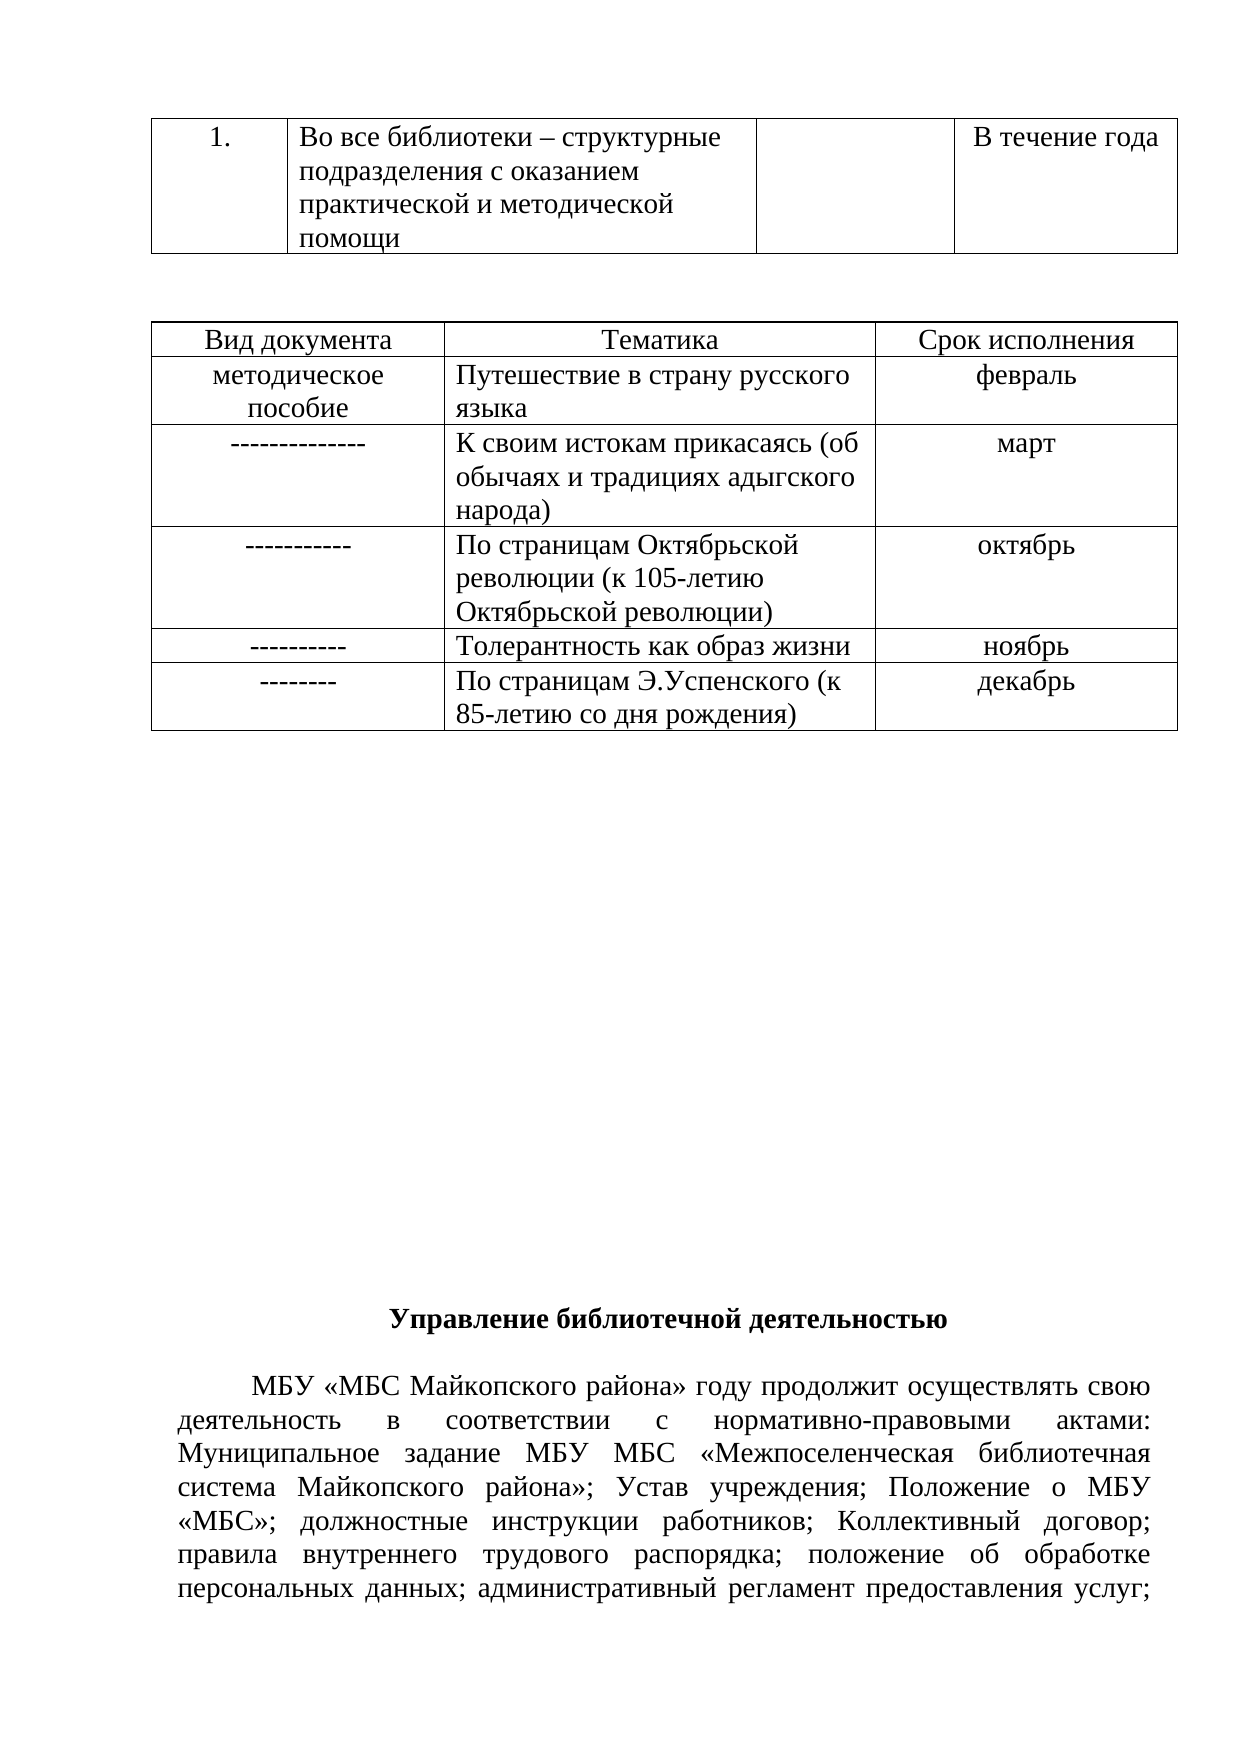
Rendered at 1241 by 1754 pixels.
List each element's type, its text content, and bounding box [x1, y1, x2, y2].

table_cell февраль [876, 357, 1177, 424]
table_cell 1. [152, 119, 287, 253]
table_cell В течение года [955, 119, 1177, 253]
table_cell ----------- [152, 527, 444, 627]
table_cell октябрь [876, 527, 1177, 627]
table_cell К своим истокам прикасаясь (об обычаях и традициях адыгского народа) [445, 425, 875, 526]
text Управление библиотечной деятельностью [177, 1301, 1152, 1335]
table_header Тематика [445, 323, 875, 356]
table_cell Толерантность как образ жизни [445, 629, 875, 662]
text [177, 1368, 1152, 1603]
table_header Срок исполнения [876, 323, 1177, 356]
table_cell ---------- [152, 629, 444, 662]
table_cell Во все библиотеки – структурные подразделения с оказанием практической и методической помощи [288, 119, 756, 253]
table_header Вид документа [152, 323, 444, 356]
table_cell По страницам Октябрьской революции (к 105-летию Октябрьской революции) [445, 527, 875, 627]
table_cell методическое пособие [152, 357, 444, 424]
table_cell ноябрь [876, 629, 1177, 662]
table_cell Путешествие в страну русского языка [445, 357, 875, 424]
table_cell декабрь [876, 663, 1177, 730]
table_cell По страницам Э.Успенского (к 85-летию со дня рождения) [445, 663, 875, 730]
table_cell [757, 119, 954, 253]
table_cell -------------- [152, 425, 444, 526]
table_cell март [876, 425, 1177, 526]
table_cell -------- [152, 663, 444, 730]
